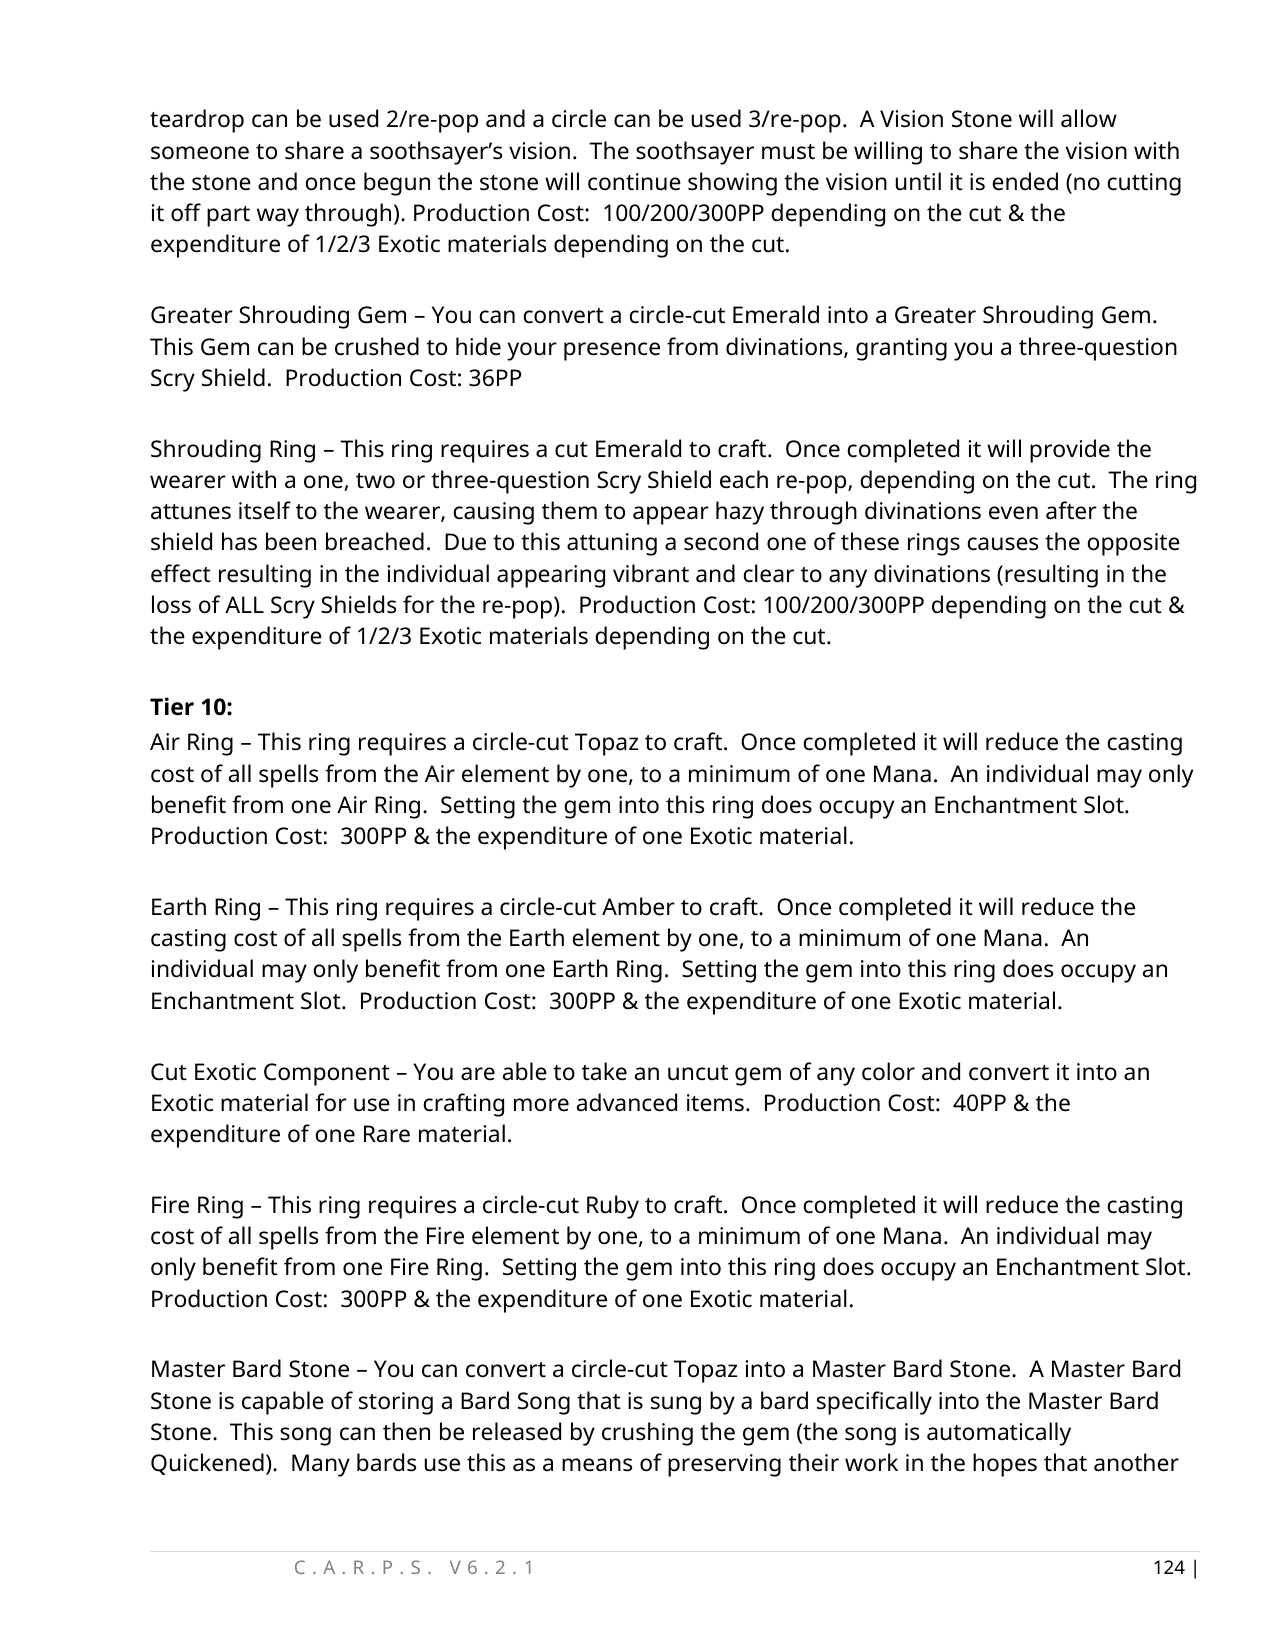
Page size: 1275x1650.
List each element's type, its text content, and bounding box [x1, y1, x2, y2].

text Fire Ring – This ring requires a circle-cut Ruby to craft. Once completed it will reduce the casting cost of all spells from the Fire element by one, to a minimum of one Mana. An individual may only benefit from one Fire Ring. Setting the gem into this ring does occupy an Enchantment Slot. Production Cost: 300PP & the expenditure of one Exotic material. [150, 1189, 1200, 1314]
text Cut Exotic Component – You are able to take an uncut gem of any color and convert it into an Exotic material for use in crafting more advanced items. Production Cost: 40PP & the expenditure of one Rare material. [150, 1056, 1200, 1149]
text Shrouding Ring – This ring requires a cut Emerald to craft. Once completed it will provide the wearer with a one, two or three-question Scry Shield each re-pop, depending on the cut. The ring attunes itself to the wearer, causing them to appear hazy through divinations even after the shield has been breached. Due to this attuning a second one of these rings causes the opposite effect resulting in the individual appearing vibrant and clear to any divinations (resulting in the loss of ALL Scry Shields for the re-pop). Production Cost: 100/200/300PP depending on the cut & the expenditure of 1/2/3 Exotic materials depending on the cut. [150, 433, 1200, 651]
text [150, 103, 1200, 260]
text Tier 10: [150, 691, 1200, 722]
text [150, 1353, 1200, 1478]
text Air Ring – This ring requires a circle-cut Topaz to craft. Once completed it will reduce the casting cost of all spells from the Air element by one, to a minimum of one Mana. An individual may only benefit from one Air Ring. Setting the gem into this ring does occupy an Enchantment Slot. Production Cost: 300PP & the expenditure of one Exotic material. [150, 726, 1200, 851]
text Greater Shrouding Gem – You can convert a circle-cut Emerald into a Greater Shrouding Gem. This Gem can be crushed to hide your presence from divinations, granting you a three-question Scry Shield. Production Cost: 36PP [150, 299, 1200, 393]
text Earth Ring – This ring requires a circle-cut Amber to craft. Once completed it will reduce the casting cost of all spells from the Earth element by one, to a minimum of one Mana. An individual may only benefit from one Earth Ring. Setting the gem into this ring does occupy an Enchantment Slot. Production Cost: 300PP & the expenditure of one Exotic material. [150, 891, 1200, 1016]
